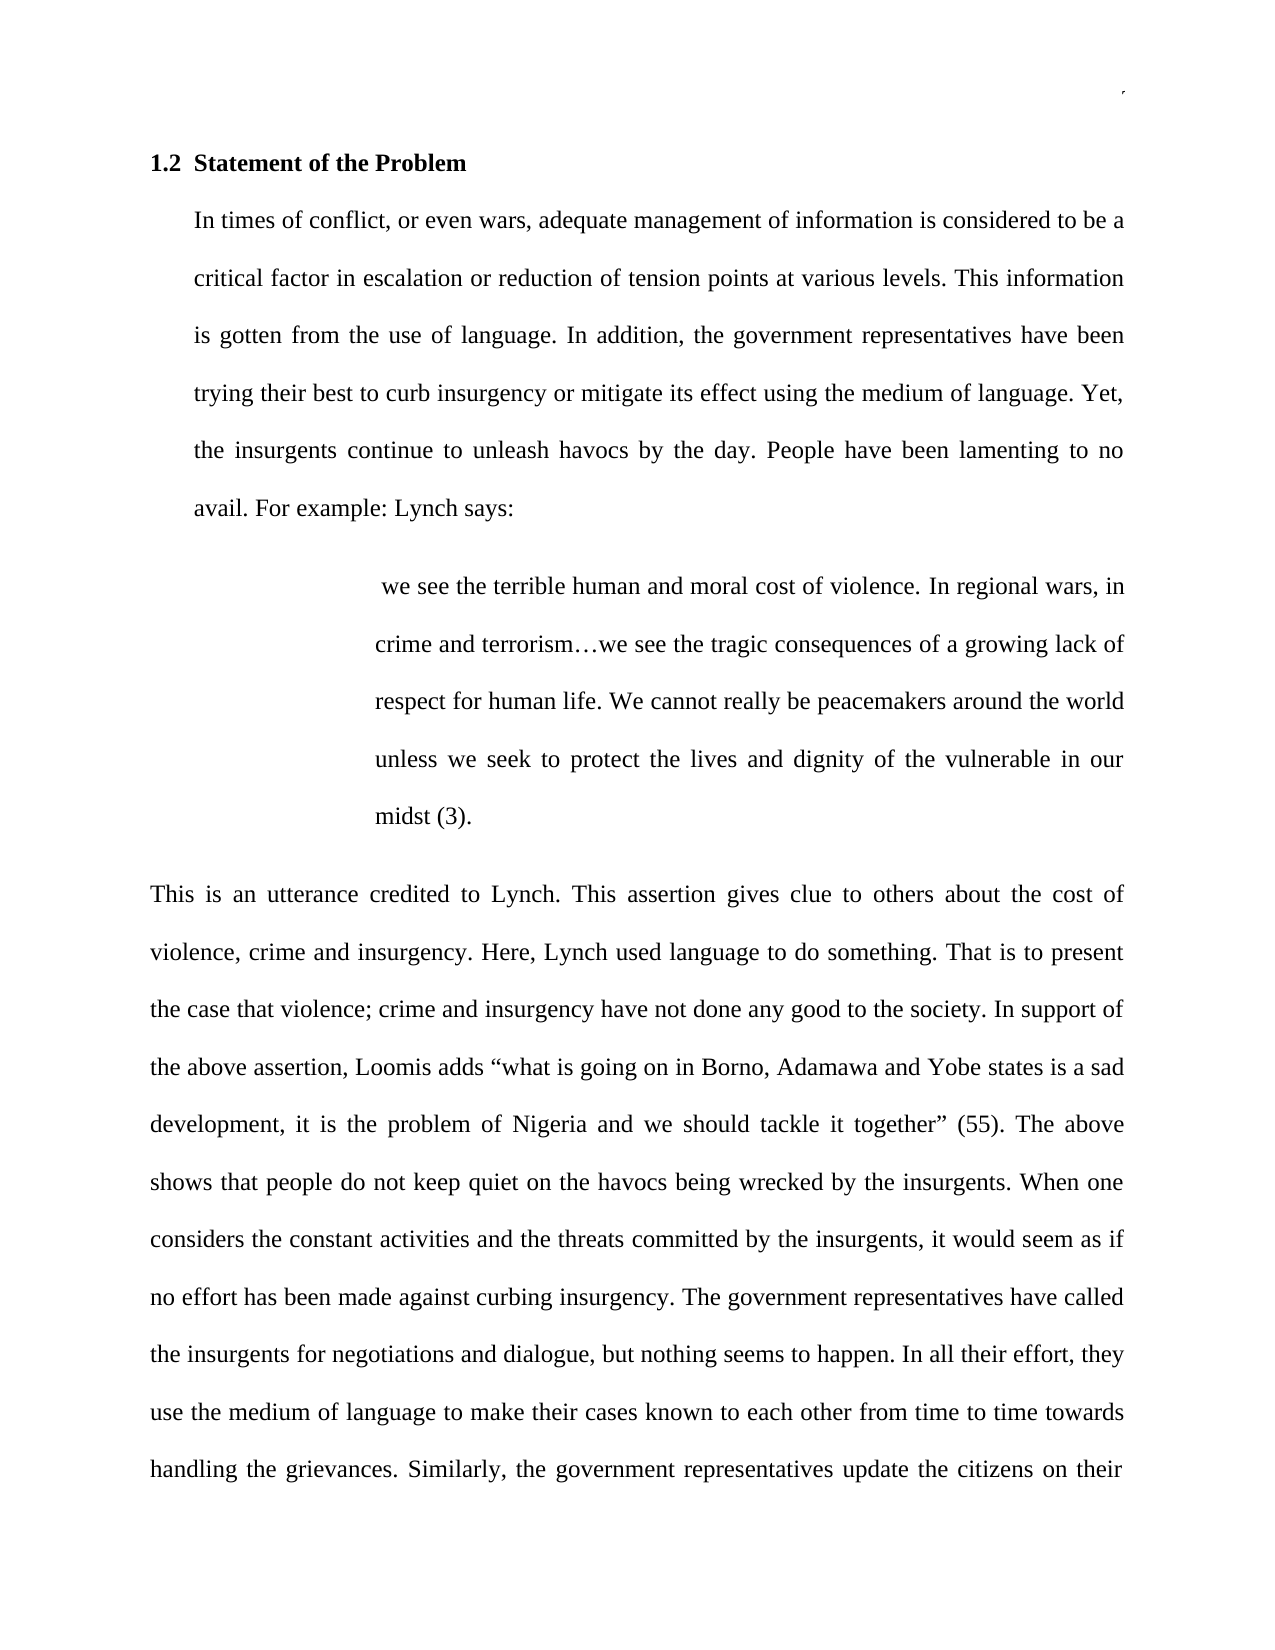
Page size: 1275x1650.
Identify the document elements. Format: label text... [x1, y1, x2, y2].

text In times of conflict, or even wars, adequate management of information is considered to be a critical factor in escalation or reduction of tension points at various levels. This information is gotten from the use of language. In addition, the government representatives have been trying their best to curb insurgency or mitigate its effect using the medium of language. Yet, the insurgents continue to unleash havocs by the day. People have been lamenting to no avail. For example: Lynch says: [194, 205, 1125, 522]
text This is an utterance credited to Lynch. This assertion gives clue to others about the cost of violence, crime and insurgency. Here, Lynch used language to do something. That is to present the case that violence; crime and insurgency have not done any good to the society. In support of the above assertion, Loomis adds “what is going on in Borno, Adamawa and Yobe states is a sad development, it is the problem of Nigeria and we should tackle it together” (55). The above shows that people do not keep quiet on the havocs being wrecked by the insurgents. When one considers the constant activities and the threats committed by the insurgents, it would seem as if no effort has been made against curbing insurgency. The government representatives have called the insurgents for negotiations and dialogue, but nothing seems to happen. In all their effort, they use the medium of language to make their cases known to each other from time to time towards handling the grievances. Similarly, the government representatives update the citizens on their [150, 879, 1126, 1483]
subtitle Statement of the Problem [150, 148, 1194, 177]
text we see the terrible human and moral cost of violence. In regional wars, in crime and terrorism…we see the tragic consequences of a growing lack of respect for human life. We cannot really be peacemakers around the world unless we seek to protect the lives and dignity of the vulnerable in our midst (3). [375, 571, 1125, 830]
